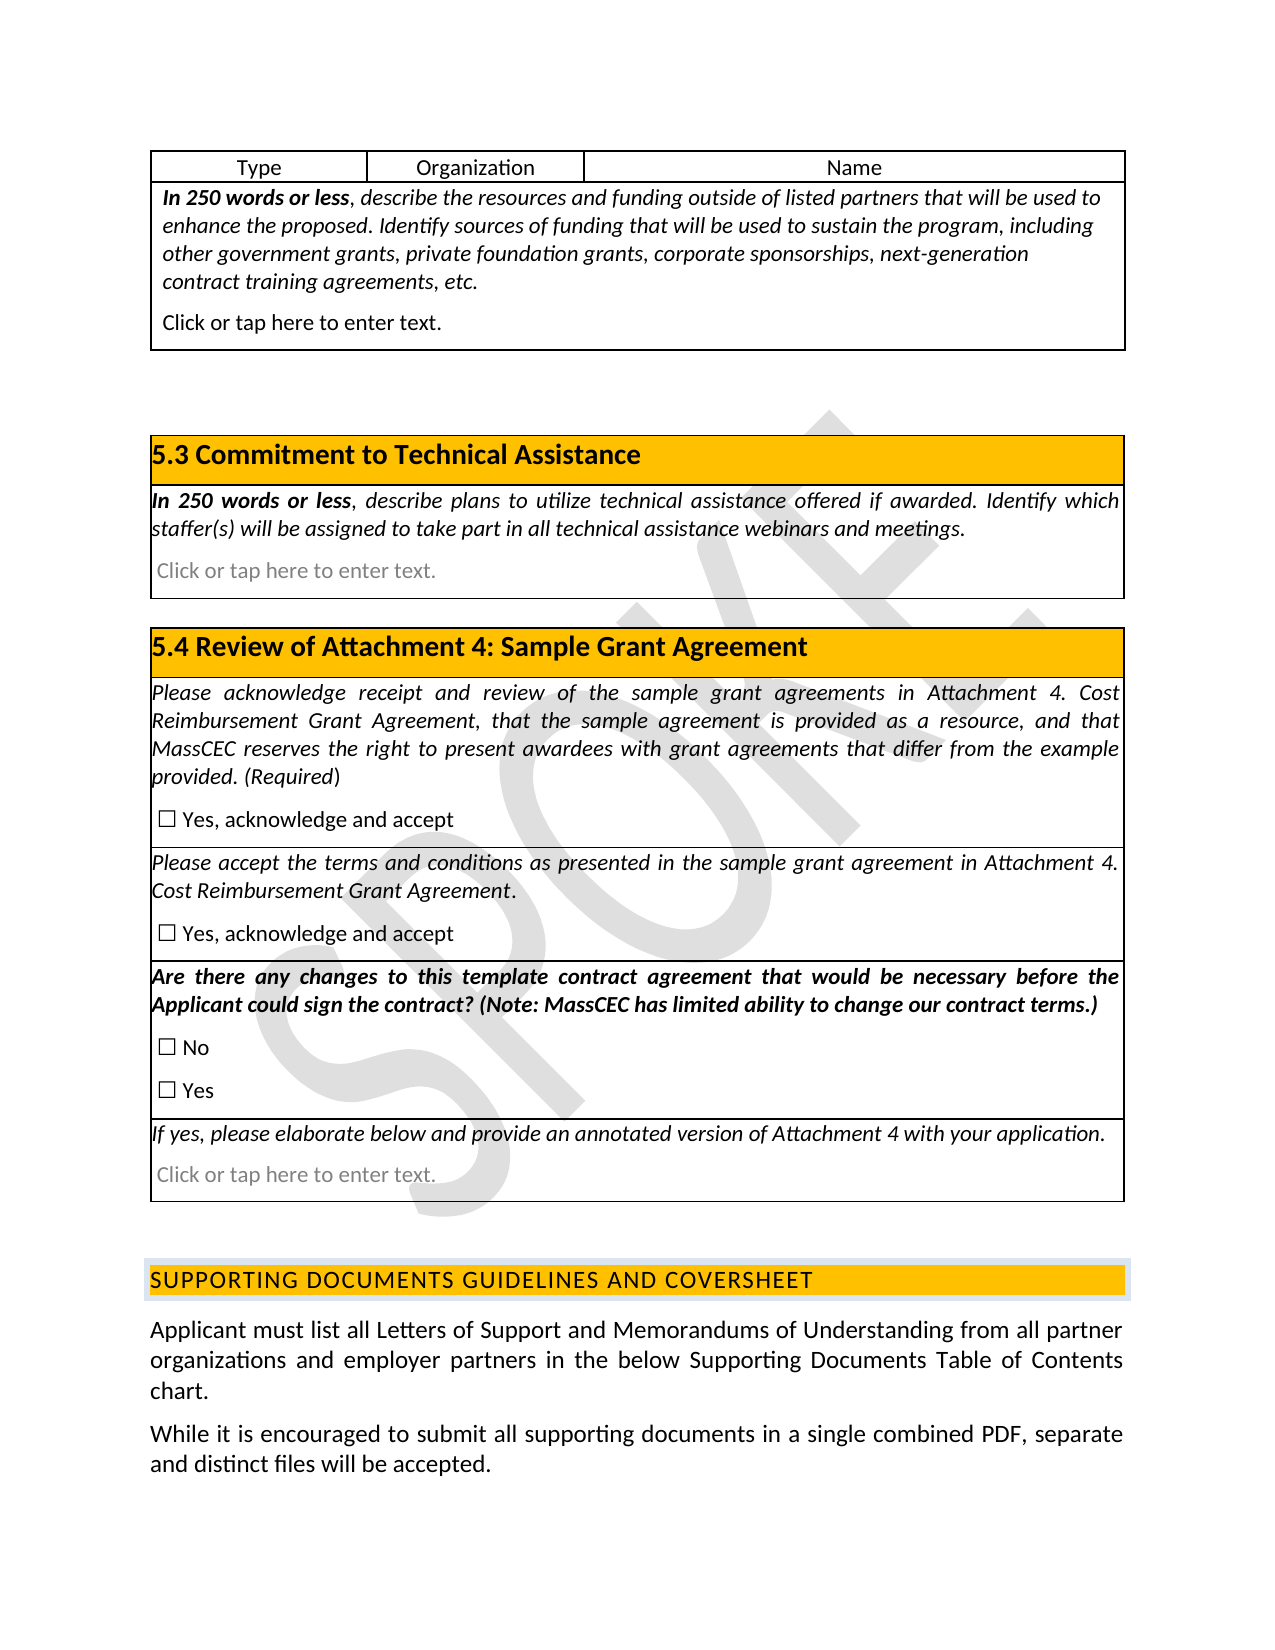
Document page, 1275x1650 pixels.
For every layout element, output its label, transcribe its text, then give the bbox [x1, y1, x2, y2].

table_cell If yes, please elaborate below and provide an annotated version of Attachment 4 with your application. ​​ [152, 1120, 1123, 1201]
table_cell Are there any changes to this template contract agreement that would be necessary before the Applicant could sign the contract? (Note: MassCEC has limited ability to change our contract terms.) ​​ No ​​ Yes [152, 962, 1123, 1118]
text Supporting Documents Guidelines and coversheet [150, 1265, 1125, 1295]
text While it is encouraged to submit all supporting documents in a single combined PDF, separate and distinct files will be accepted. [150, 1418, 1125, 1479]
table_cell [585, 152, 1124, 181]
table_cell Please acknowledge receipt and review of the sample grant agreements in Attachment 4. Cost Reimbursement Grant Agreement, that the sample agreement is provided as a resource, and that MassCEC reserves the right to present awardees with grant agreements that differ from the example provided. (Required) [152, 678, 1123, 803]
table_cell In 250 words or less, describe plans to utilize technical assistance offered if awarded. Identify which staffer(s) will be assigned to take part in all technical assistance webinars and meetings. [152, 486, 1123, 554]
text Applicant must list all Letters of Support and Memorandums of Understanding from all partner organizations and employer partners in the below Supporting Documents Table of Contents chart. [150, 1314, 1125, 1405]
table_cell ​​ Yes, acknowledge and accept [152, 803, 1123, 847]
table_cell In 250 words or less, describe the resources and funding outside of listed partners that will be used to enhance the proposed. Identify sources of funding that will be used to sustain the program, including other government grants, private foundation grants, corporate sponsorships, next-generation contract training agreements, etc. [152, 183, 1124, 308]
table_cell [368, 152, 583, 181]
table_cell [152, 308, 1124, 348]
table_header 5.3 Commitment to Technical Assistance [152, 436, 1123, 484]
table_cell Please accept the terms and conditions as presented in the sample grant agreement in Attachment 4. Cost Reimbursement Grant Agreement. ​​ Yes, acknowledge and accept [152, 848, 1123, 960]
table_cell [152, 152, 366, 181]
table_header 5.4 Review of Attachment 4: Sample Grant Agreement [152, 629, 1123, 677]
table_cell ​​ [152, 554, 1123, 597]
